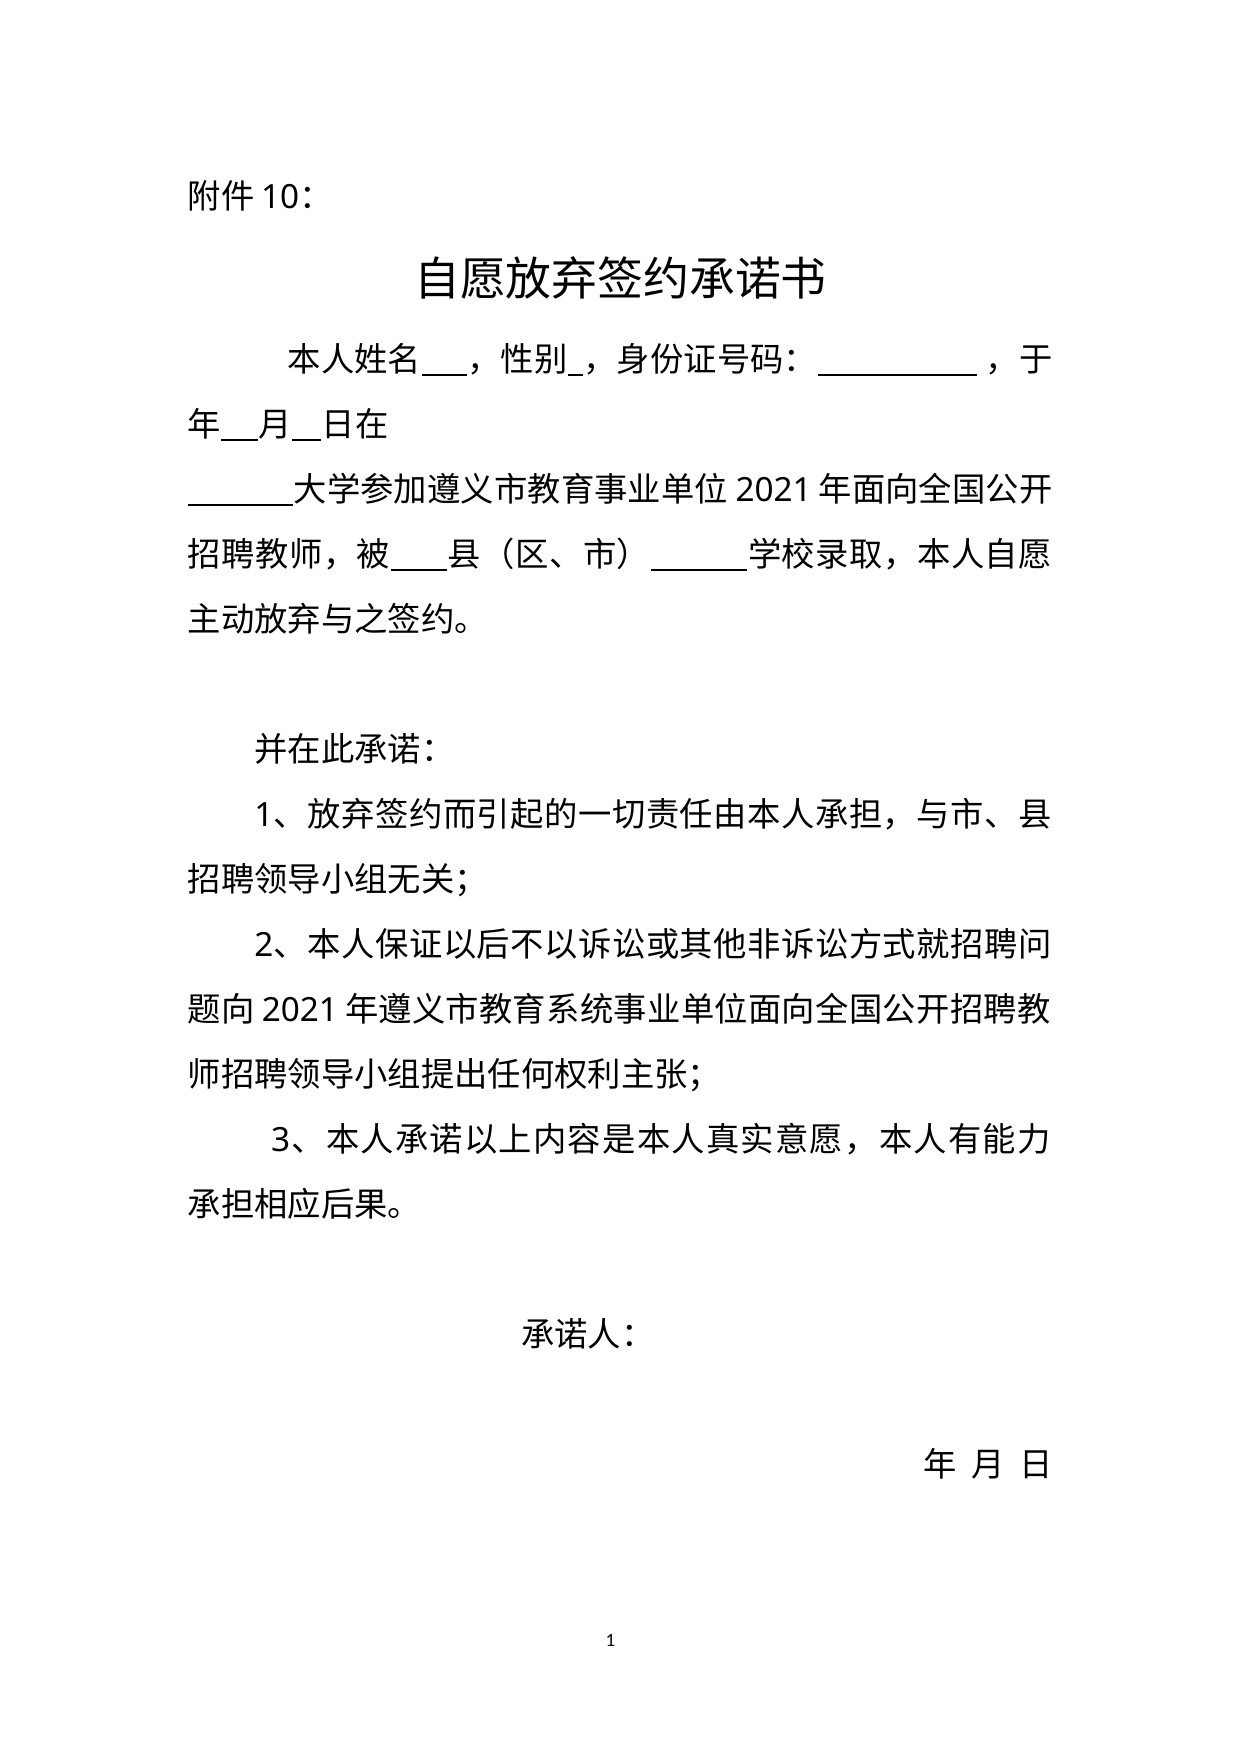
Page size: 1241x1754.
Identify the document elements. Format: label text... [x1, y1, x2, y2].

text 自愿放弃签约承诺书 [187, 227, 1053, 324]
text 大学参加遵义市教育事业单位2021年面向全国公开招聘教师，被 县（区、市） 学校录取，本人自愿主动放弃与之签约。 [187, 454, 1053, 649]
text 年 月 日 [187, 1429, 1053, 1494]
text 2、本人保证以后不以诉讼或其他非诉讼方式就招聘问题向2021年遵义市教育系统事业单位面向全国公开招聘教师招聘领导小组提出任何权利主张； [187, 909, 1053, 1104]
text 本人姓名 ，性别 ，身份证号码： ，于 年 月 日在 [187, 324, 1053, 454]
text 附件10： [187, 162, 1053, 227]
text 承诺人： [187, 1299, 1053, 1364]
text 1、放弃签约而引起的一切责任由本人承担，与市、县招聘领导小组无关； [187, 779, 1053, 909]
text 3、本人承诺以上内容是本人真实意愿，本人有能力承担相应后果。 [187, 1104, 1053, 1234]
text 并在此承诺： [187, 714, 1053, 779]
